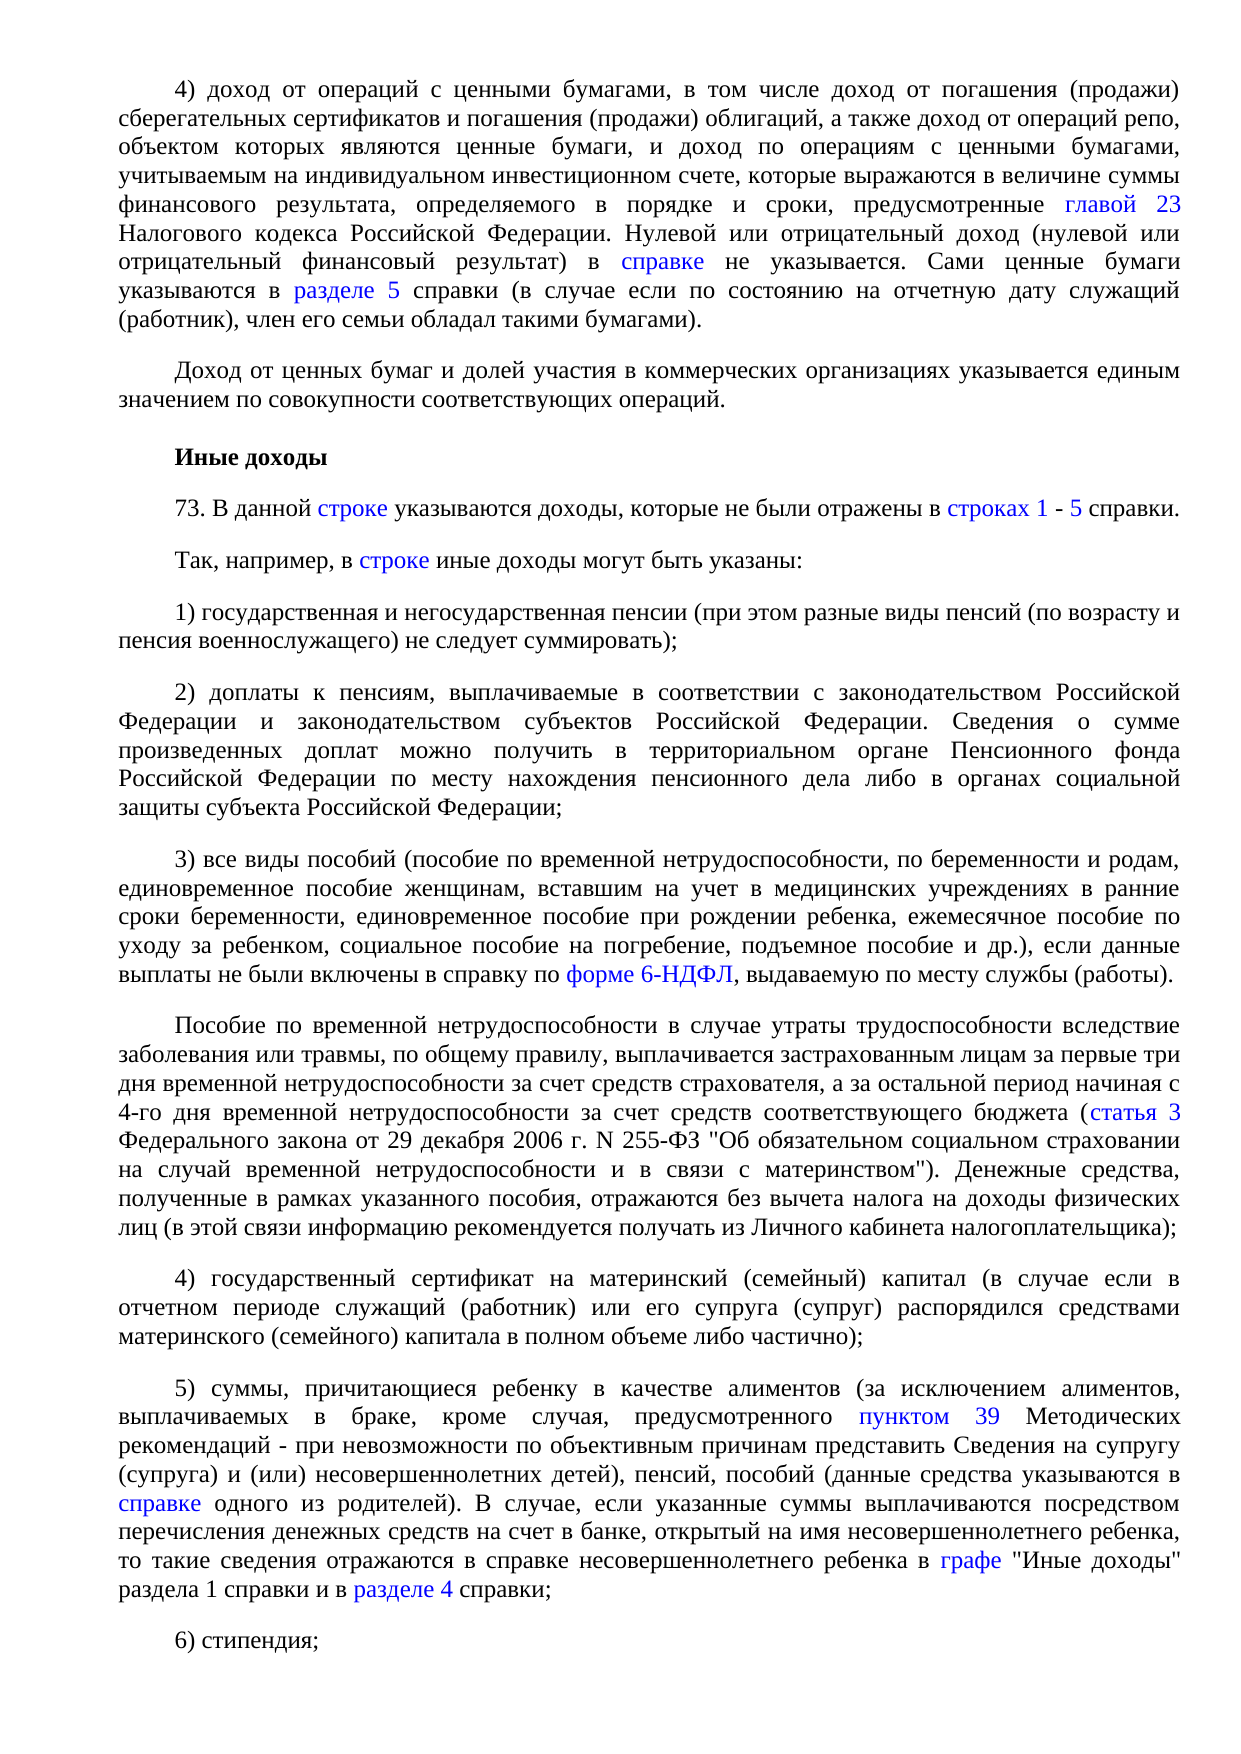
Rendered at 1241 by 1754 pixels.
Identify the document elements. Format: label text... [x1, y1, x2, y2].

text 73. В данной строке указываются доходы, которые не были отражены в строках 1 - 5 справки. [118, 493, 1181, 522]
text 1) государственная и негосударственная пенсии (при этом разные виды пенсий (по возрасту и пенсия военнослужащего) не следует суммировать); [118, 597, 1181, 654]
text Доход от ценных бумаг и долей участия в коммерческих организациях указывается единым значением по совокупности соответствующих операций. [118, 356, 1181, 413]
text 2) доплаты к пенсиям, выплачиваемые в соответствии с законодательством Российской Федерации и законодательством субъектов Российской Федерации. Сведения о сумме произведенных доплат можно получить в территориальном органе Пенсионного фонда Российской Федерации по месту нахождения пенсионного дела либо в органах социальной защиты субъекта Российской Федерации; [118, 677, 1181, 821]
title Иные доходы [118, 442, 1181, 471]
text Так, например, в строке иные доходы могут быть указаны: [118, 545, 1181, 574]
text 5) суммы, причитающиеся ребенку в качестве алиментов (за исключением алиментов, выплачиваемых в браке, кроме случая, предусмотренного пунктом 39 Методических рекомендаций - при невозможности по объективным причинам представить Сведения на супругу (супруга) и (или) несовершеннолетних детей), пенсий, пособий (данные средства указываются в справке одного из родителей). В случае, если указанные суммы выплачиваются посредством перечисления денежных средств на счет в банке, открытый на имя несовершеннолетнего ребенка, то такие сведения отражаются в справке несовершеннолетнего ребенка в графе "Иные доходы" раздела 1 справки и в разделе 4 справки; [118, 1373, 1181, 1603]
text 4) государственный сертификат на материнский (семейный) капитал (в случае если в отчетном периоде служащий (работник) или его супруга (супруг) распорядился средствами материнского (семейного) капитала в полном объеме либо частично); [118, 1263, 1181, 1350]
text 6) стипендия; [118, 1626, 1181, 1654]
text 4) доход от операций с ценными бумагами, в том числе доход от погашения (продажи) сберегательных сертификатов и погашения (продажи) облигаций, а также доход от операций репо, объектом которых являются ценные бумаги, и доход по операциям с ценными бумагами, учитываемым на индивидуальном инвестиционном счете, которые выражаются в величине суммы финансового результата, определяемого в порядке и сроки, предусмотренные главой 23 Налогового кодекса Российской Федерации. Нулевой или отрицательный доход (нулевой или отрицательный финансовый результат) в справке не указывается. Сами ценные бумаги указываются в разделе 5 справки (в случае если по состоянию на отчетную дату служащий (работник), член его семьи обладал такими бумагами). [118, 74, 1181, 333]
text Пособие по временной нетрудоспособности в случае утраты трудоспособности вследствие заболевания или травмы, по общему правилу, выплачивается застрахованным лицам за первые три дня временной нетрудоспособности за счет средств страхователя, а за остальной период начиная с 4-го дня временной нетрудоспособности за счет средств соответствующего бюджета (статья 3 Федерального закона от 29 декабря 2006 г. N 255-ФЗ "Об обязательном социальном страховании на случай временной нетрудоспособности и в связи с материнством"). Денежные средства, полученные в рамках указанного пособия, отражаются без вычета налога на доходы физических лиц (в этой связи информацию рекомендуется получать из Личного кабинета налогоплательщика); [118, 1011, 1181, 1241]
text 3) все виды пособий (пособие по временной нетрудоспособности, по беременности и родам, единовременное пособие женщинам, вставшим на учет в медицинских учреждениях в ранние сроки беременности, единовременное пособие при рождении ребенка, ежемесячное пособие по уходу за ребенком, социальное пособие на погребение, подъемное пособие и др.), если данные выплаты не были включены в справку по форме 6-НДФЛ, выдаваемую по месту службы (работы). [118, 844, 1181, 988]
